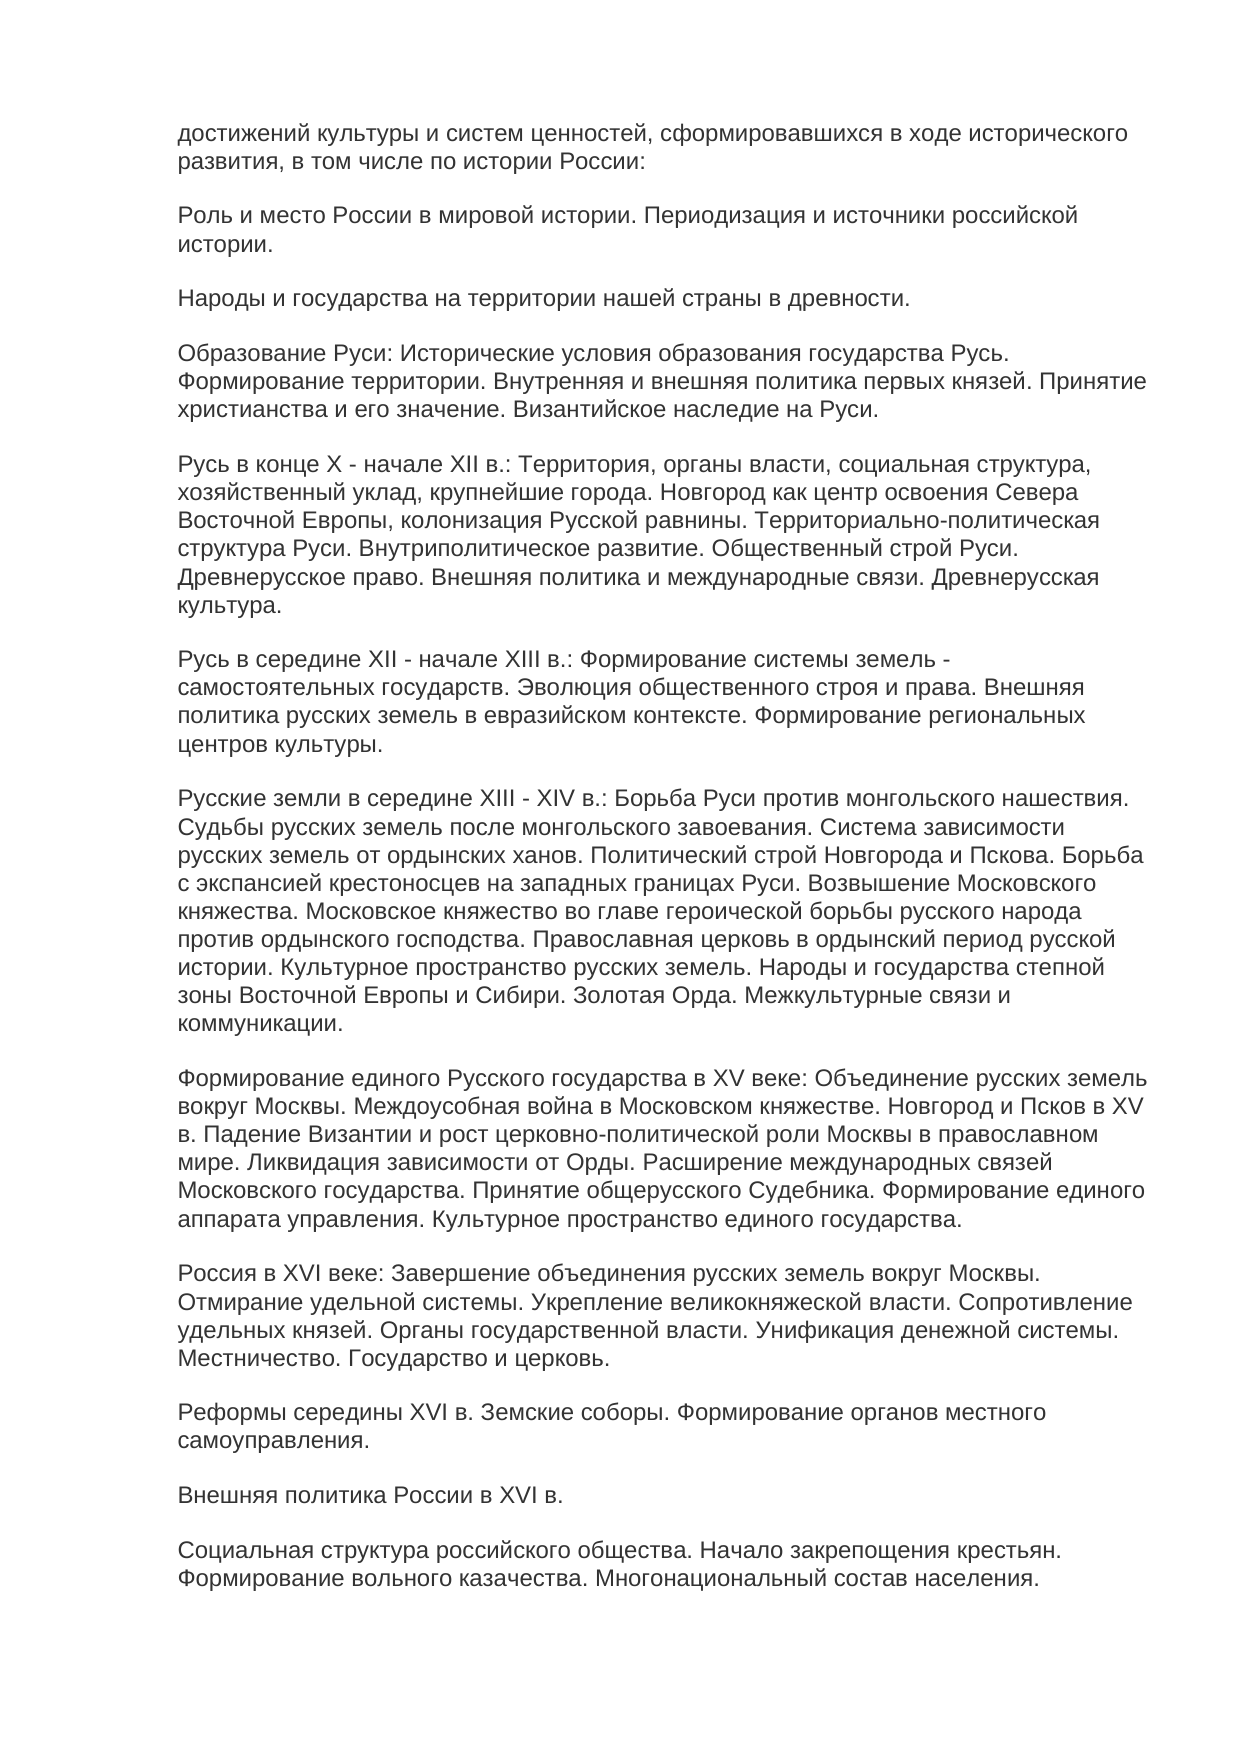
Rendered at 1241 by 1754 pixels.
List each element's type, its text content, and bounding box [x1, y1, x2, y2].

text Роль и место России в мировой истории. Периодизация и источники российской истории. [177, 201, 1152, 257]
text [177, 118, 1152, 174]
text Русь в конце X - начале XII в.: Территория, органы власти, социальная структура, хозяйственный уклад, крупнейшие города. Новгород как центр освоения Севера Восточной Европы, колонизация Русской равнины. Территориально-политическая структура Руси. Внутриполитическое развитие. Общественный строй Руси. Древнерусское право. Внешняя политика и международные связи. Древнерусская культура. [177, 449, 1152, 618]
text Реформы середины XVI в. Земские соборы. Формирование органов местного самоуправления. [177, 1398, 1152, 1454]
text Образование Руси: Исторические условия образования государства Русь. Формирование территории. Внутренняя и внешняя политика первых князей. Принятие христианства и его значение. Византийское наследие на Руси. [177, 338, 1152, 423]
text Народы и государства на территории нашей страны в древности. [177, 284, 1152, 312]
text Россия в XVI веке: Завершение объединения русских земель вокруг Москвы. Отмирание удельной системы. Укрепление великокняжеской власти. Сопротивление удельных князей. Органы государственной власти. Унификация денежной системы. Местничество. Государство и церковь. [177, 1259, 1152, 1371]
text Формирование единого Русского государства в XV веке: Объединение русских земель вокруг Москвы. Междоусобная война в Московском княжестве. Новгород и Псков в XV в. Падение Византии и рост церковно-политической роли Москвы в православном мире. Ликвидация зависимости от Орды. Расширение международных связей Московского государства. Принятие общерусского Судебника. Формирование единого аппарата управления. Культурное пространство единого государства. [177, 1063, 1152, 1232]
text Русь в середине XII - начале XIII в.: Формирование системы земель - самостоятельных государств. Эволюция общественного строя и права. Внешняя политика русских земель в евразийском контексте. Формирование региональных центров культуры. [177, 645, 1152, 757]
text Русские земли в середине XIII - XIV в.: Борьба Руси против монгольского нашествия. Судьбы русских земель после монгольского завоевания. Система зависимости русских земель от ордынских ханов. Политический строй Новгорода и Пскова. Борьба с экспансией крестоносцев на западных границах Руси. Возвышение Московского княжества. Московское княжество во главе героической борьбы русского народа против ордынского господства. Православная церковь в ордынский период русской истории. Культурное пространство русских земель. Народы и государства степной зоны Восточной Европы и Сибири. Золотая Орда. Межкультурные связи и коммуникации. [177, 784, 1152, 1037]
text Внешняя политика России в XVI в. [177, 1481, 1152, 1509]
text Социальная структура российского общества. Начало закрепощения крестьян. Формирование вольного казачества. Многонациональный состав населения. [177, 1535, 1152, 1592]
